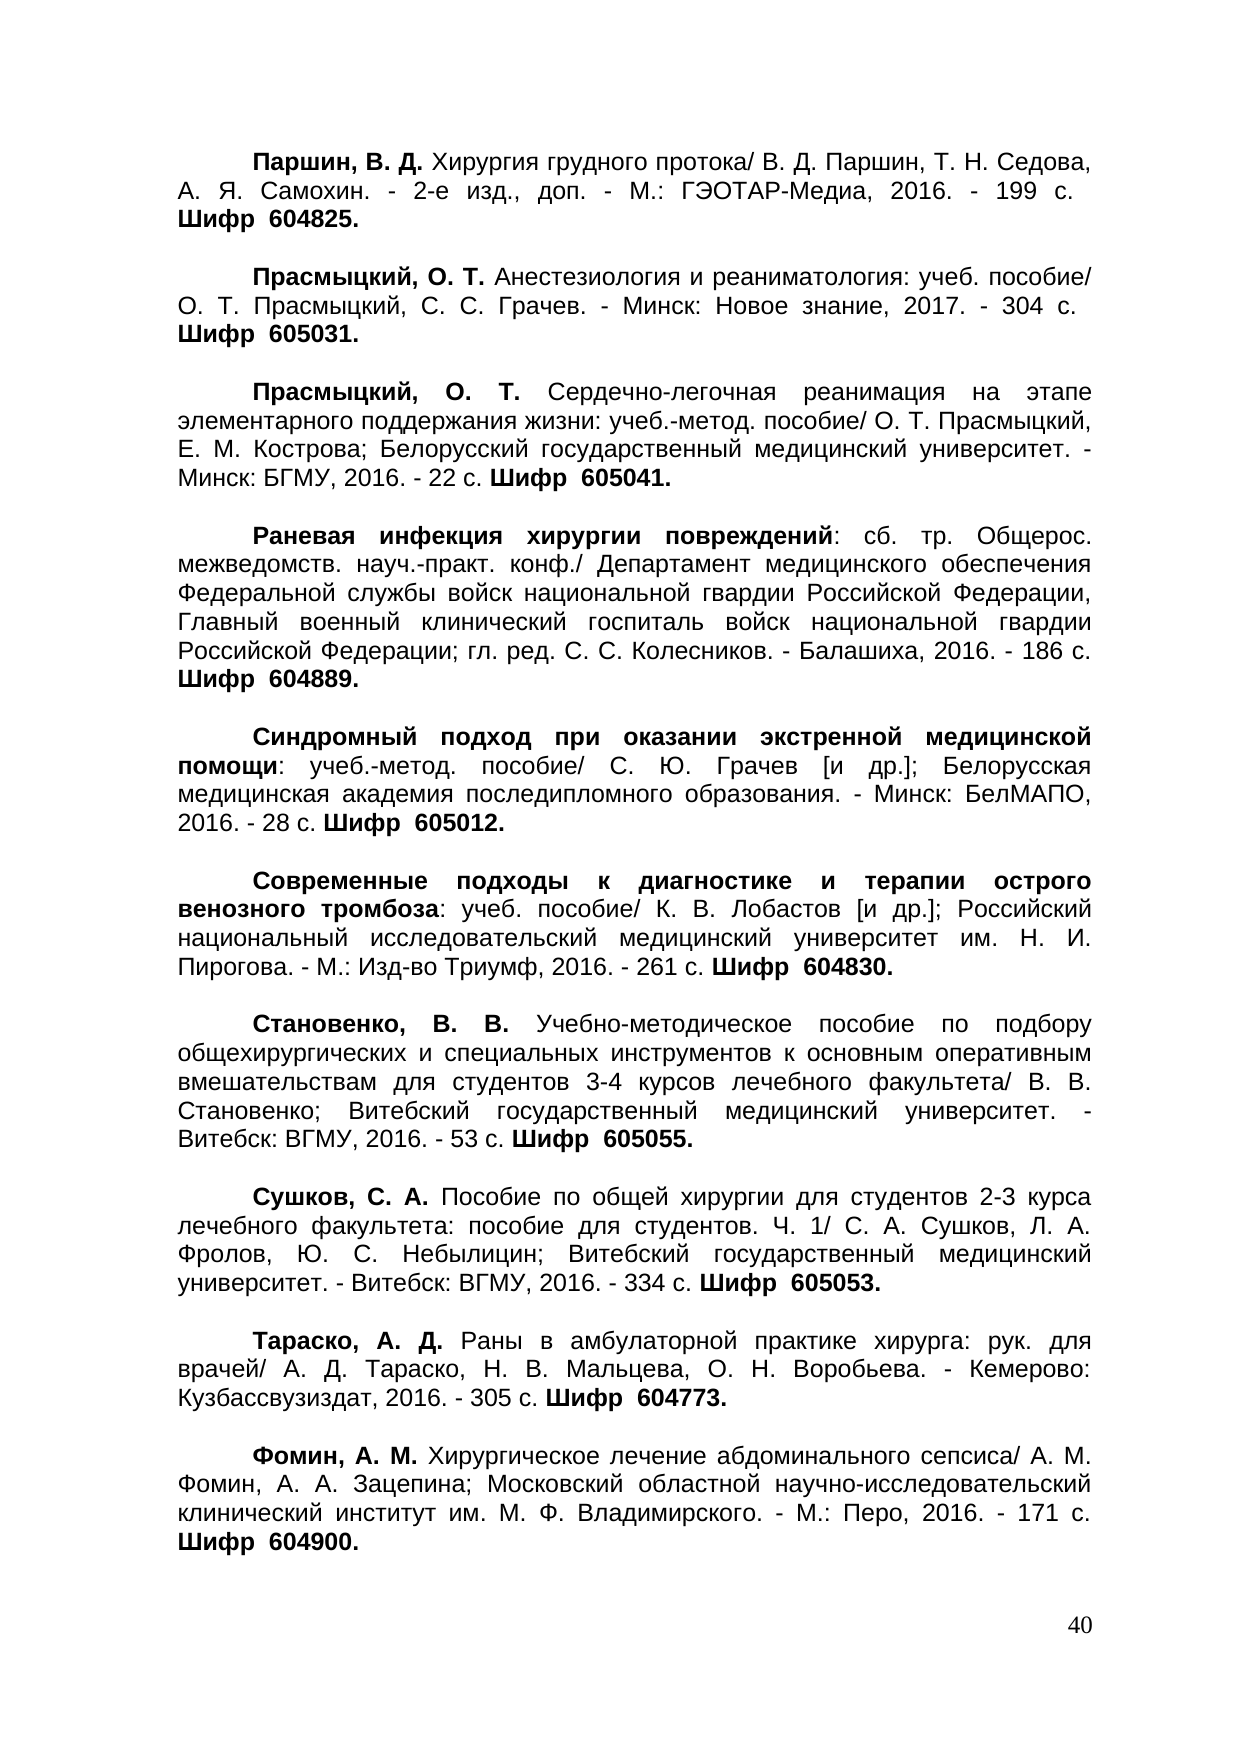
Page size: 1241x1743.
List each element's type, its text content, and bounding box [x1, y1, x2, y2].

text Сушков, С. А. Пособие по общей хирургии для студентов 2-3 курса лечебного факультета: пособие для студентов. Ч. 1/ С. А. Сушков, Л. А. Фролов, Ю. С. Небылицин; Витебский государственный медицинский университет. - Витебск: ВГМУ, 2016. - 334 с. Шифр 605053. [177, 1182, 1092, 1297]
text Прасмыцкий, О. Т. Анестезиология и реаниматология: учеб. пособие/ О. Т. Прасмыцкий, С. С. Грачев. - Минск: Новое знание, 2017. - 304 с. Шифр 605031. [177, 262, 1092, 348]
text Прасмыцкий, О. Т. Сердечно-легочная реанимация на этапе элементарного поддержания жизни: учеб.-метод. пособие/ О. Т. Прасмыцкий, Е. М. Кострова; Белорусский государственный медицинский университет. - Минск: БГМУ, 2016. - 22 с. Шифр 605041. [177, 377, 1092, 492]
text Становенко, В. В. Учебно-методическое пособие по подбору общехирургических и специальных инструментов к основным оперативным вмешательствам для студентов 3-4 курсов лечебного факультета/ В. В. Становенко; Витебский государственный медицинский университет. - Витебск: ВГМУ, 2016. - 53 с. Шифр 605055. [177, 1009, 1092, 1153]
text Тараско, А. Д. Раны в амбулаторной практике хирурга: рук. для врачей/ А. Д. Тараско, Н. В. Мальцева, О. Н. Воробьева. - Кемерово: Кузбассвузиздат, 2016. - 305 с. Шифр 604773. [177, 1326, 1092, 1412]
text Синдромный подход при оказании экстренной медицинской помощи: учеб.-метод. пособие/ С. Ю. Грачев [и др.]; Белорусская медицинская академия последипломного образования. - Минск: БелМАПО, 2016. - 28 с. Шифр 605012. [177, 722, 1092, 837]
text Раневая инфекция хирургии повреждений: сб. тр. Общерос. межведомств. науч.-практ. конф./ Департамент медицинского обеспечения Федеральной службы войск национальной гвардии Российской Федерации, Главный военный клинический госпиталь войск национальной гвардии Российской Федерации; гл. ред. С. С. Колесников. - Балашиха, 2016. - 186 с. Шифр 604889. [177, 521, 1092, 693]
text Паршин, В. Д. Хирургия грудного протока/ В. Д. Паршин, Т. Н. Седова, А. Я. Самохин. - 2-е изд., доп. - М.: ГЭОТАР-Медиа, 2016. - 199 с. Шифр 604825. [177, 147, 1092, 233]
text Фомин, А. М. Хирургическое лечение абдоминального сепсиса/ А. М. Фомин, А. А. Зацепина; Московский областной научно-исследовательский клинический институт им. М. Ф. Владимирского. - М.: Перо, 2016. - 171 с. Шифр 604900. [177, 1441, 1092, 1556]
text Современные подходы к диагностике и терапии острого венозного тромбоза: учеб. пособие/ К. В. Лобастов [и др.]; Российский национальный исследовательский медицинский университет им. Н. И. Пирогова. - М.: Изд-во Триумф, 2016. - 261 с. Шифр 604830. [177, 866, 1092, 981]
